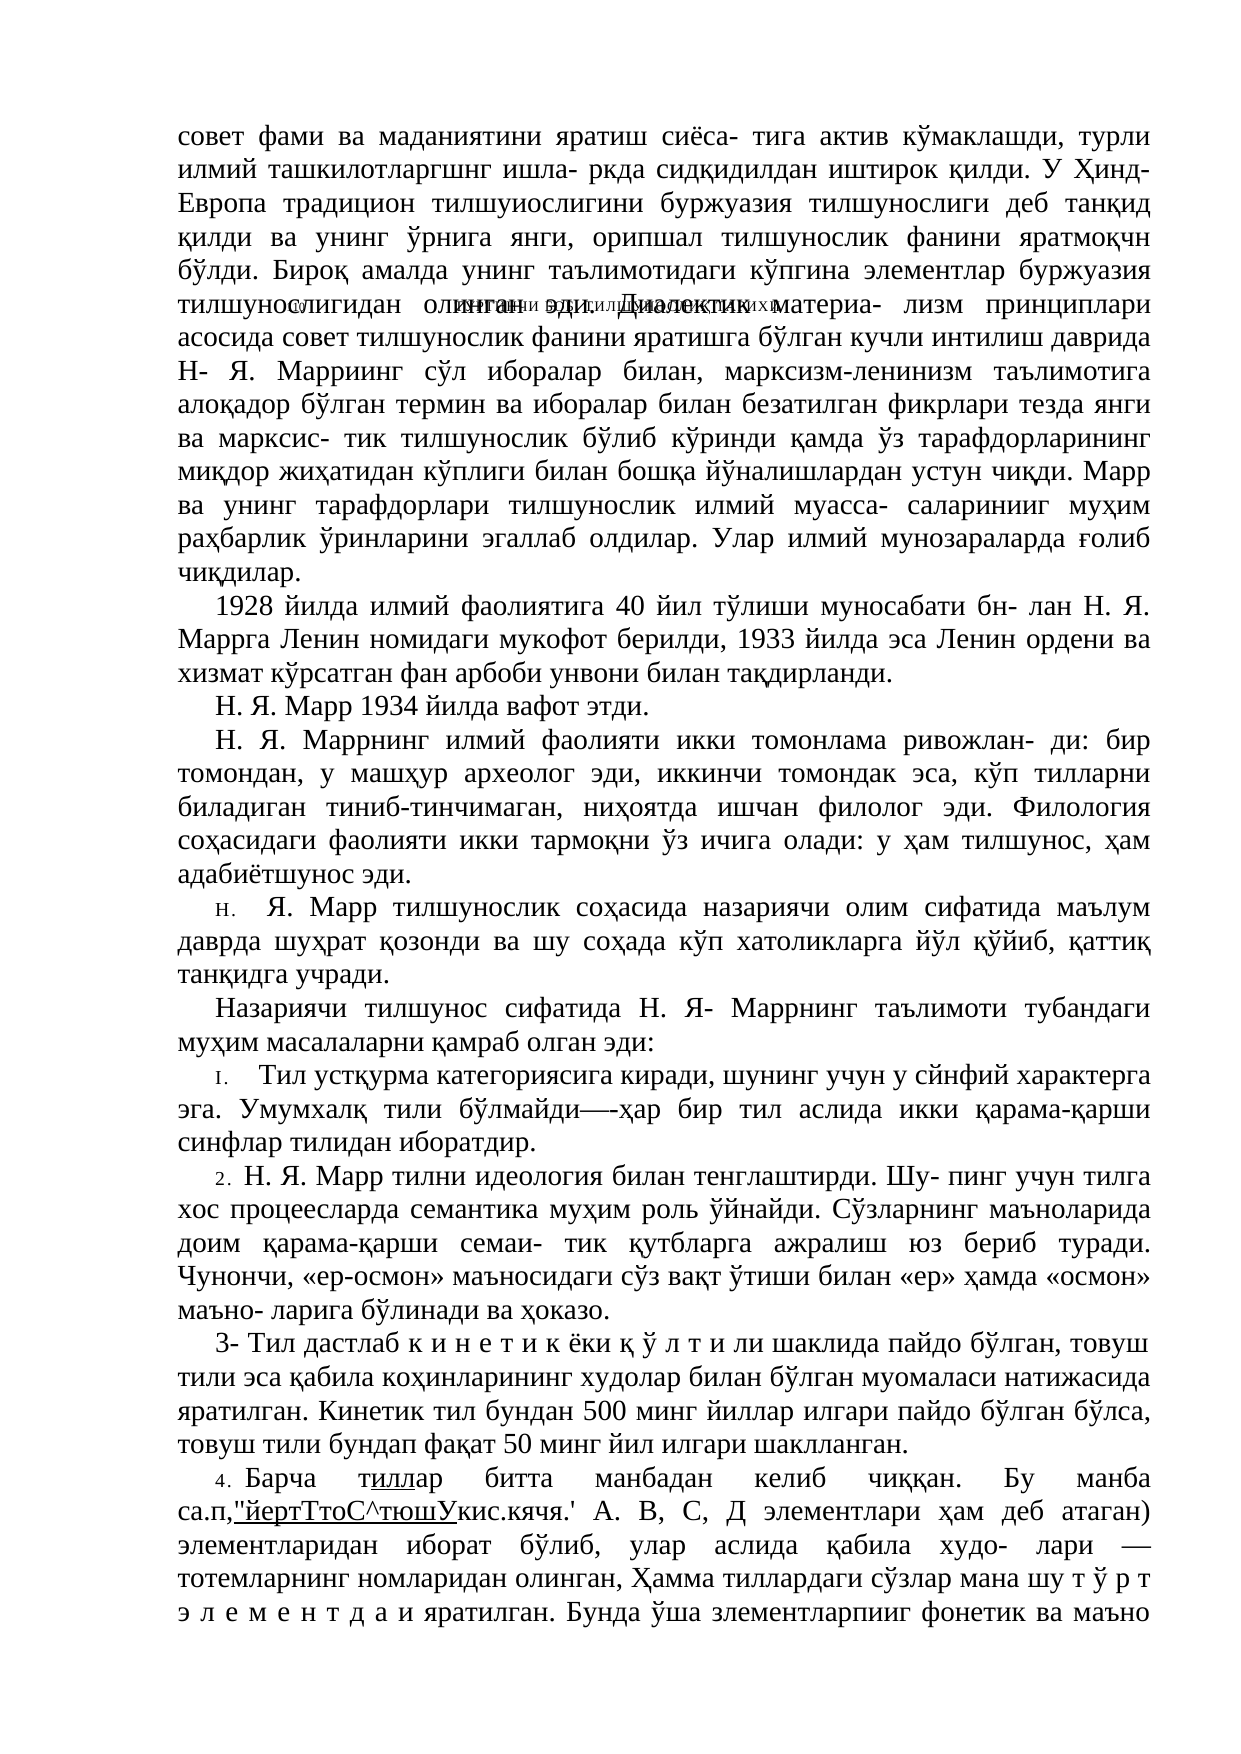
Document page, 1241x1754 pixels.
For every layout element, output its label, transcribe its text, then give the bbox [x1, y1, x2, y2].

list Я. Марр тилшунослик соҳасида назариячи олим сифатида маълум даврда шуҳрат қозонди ва шу соҳада кўп хатоликларга йўл қўйиб, қаттиқ танқидга учради. [177, 889, 1152, 990]
list Н. Я. Марр тилни идеология билан тенглаштирди. Шу- пинг учун тилга хос процеесларда семантика муҳим роль ўйнайди. Сўзларнинг маъноларида доим қарама-қарши семаи- тик қутбларга ажралиш юз бериб туради. Чунончи, «ер-осмон» маъносидаги сўз вақт ўтиши билан «ер» ҳамда «осмон» маъно- ларига бўлинади ва ҳоказо. [177, 1158, 1152, 1326]
text Назариячи тилшунос сифатида Н. Я- Маррнинг таълимоти тубандаги муҳим масалаларни қамраб олган эди: [177, 990, 1152, 1057]
text 3- Тил дастлаб к и н е т и к ёки қ ў л т и ли шаклида пайдо бўлган, товуш тили эса қабила коҳинларининг худолар билан бўлган муомаласи натижасида яратилган. Кинетик тил бундан 500 минг йиллар илгари пайдо бўлган бўлса, товуш тили бундап фақат 50 минг йил илгари шаклланган. [177, 1326, 1152, 1460]
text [177, 118, 1152, 588]
text Н. Я. Маррнинг илмий фаолияти икки томонлама ривожлан- ди: бир томондан, у машҳур археолог эди, иккинчи томондак эса, кўп тилларни биладиган тиниб-тинчимаган, ниҳоятда ишчан филолог эди. Филология соҳасидаги фаолияти икки тармоқни ўз ичига олади: у ҳам тилшунос, ҳам адабиётшунос эди. [177, 722, 1152, 889]
text 1928 йилда илмий фаолиятига 40 йил тўлиши муносабати бн- лан Н. Я. Маррга Ленин номидаги мукофот берилди, 1933 йилда эса Ленин ордени ва хизмат кўрсатган фан арбоби унвони билан тақдирланди. [177, 588, 1152, 688]
text Н. Я. Марр 1934 йилда вафот этди. [177, 688, 1152, 722]
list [177, 1460, 1152, 1627]
list Тил устқурма категориясига киради, шунинг учун у сйнфий характерга эга. Умумхалқ тили бўлмайди—-ҳар бир тил аслида икки қарама-қарши синфлар тилидан иборатдир. [177, 1057, 1152, 1158]
